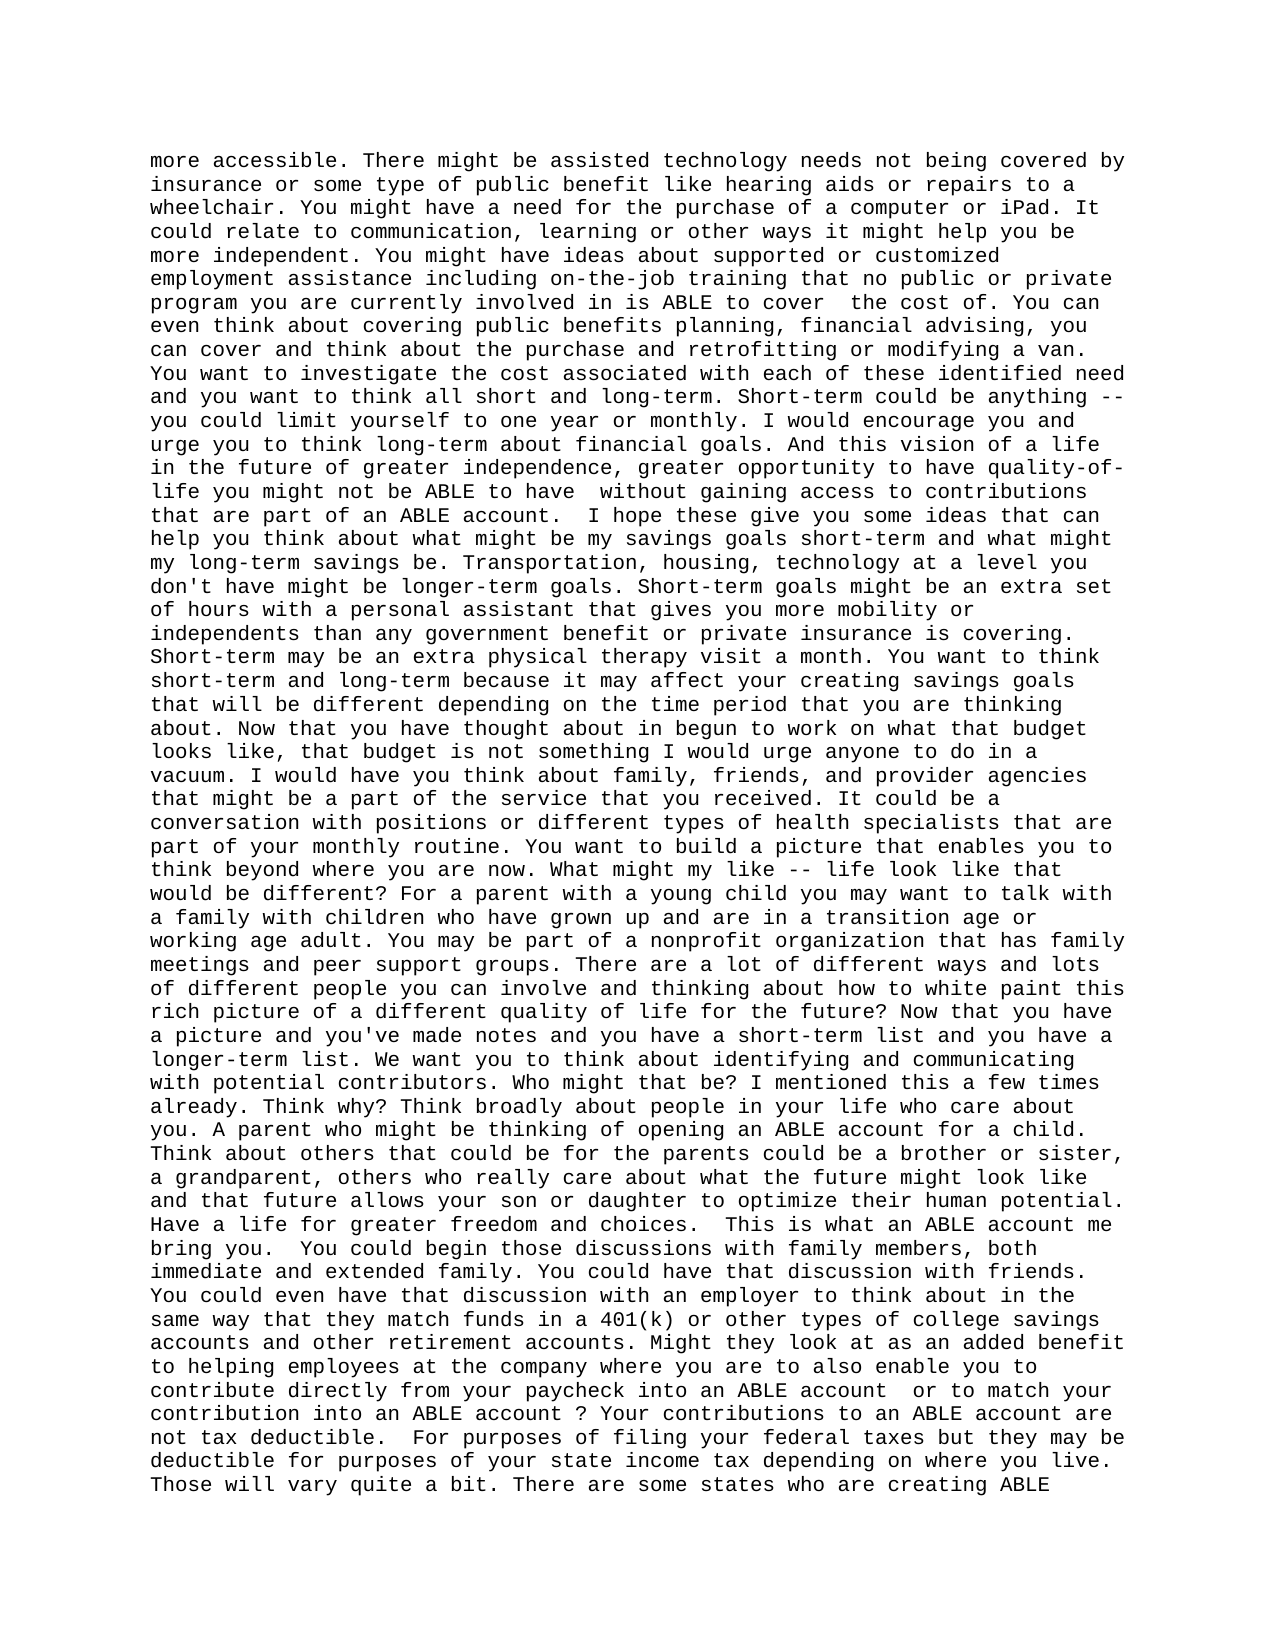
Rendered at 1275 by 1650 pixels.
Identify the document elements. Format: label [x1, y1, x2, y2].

text [150, 150, 1125, 1498]
